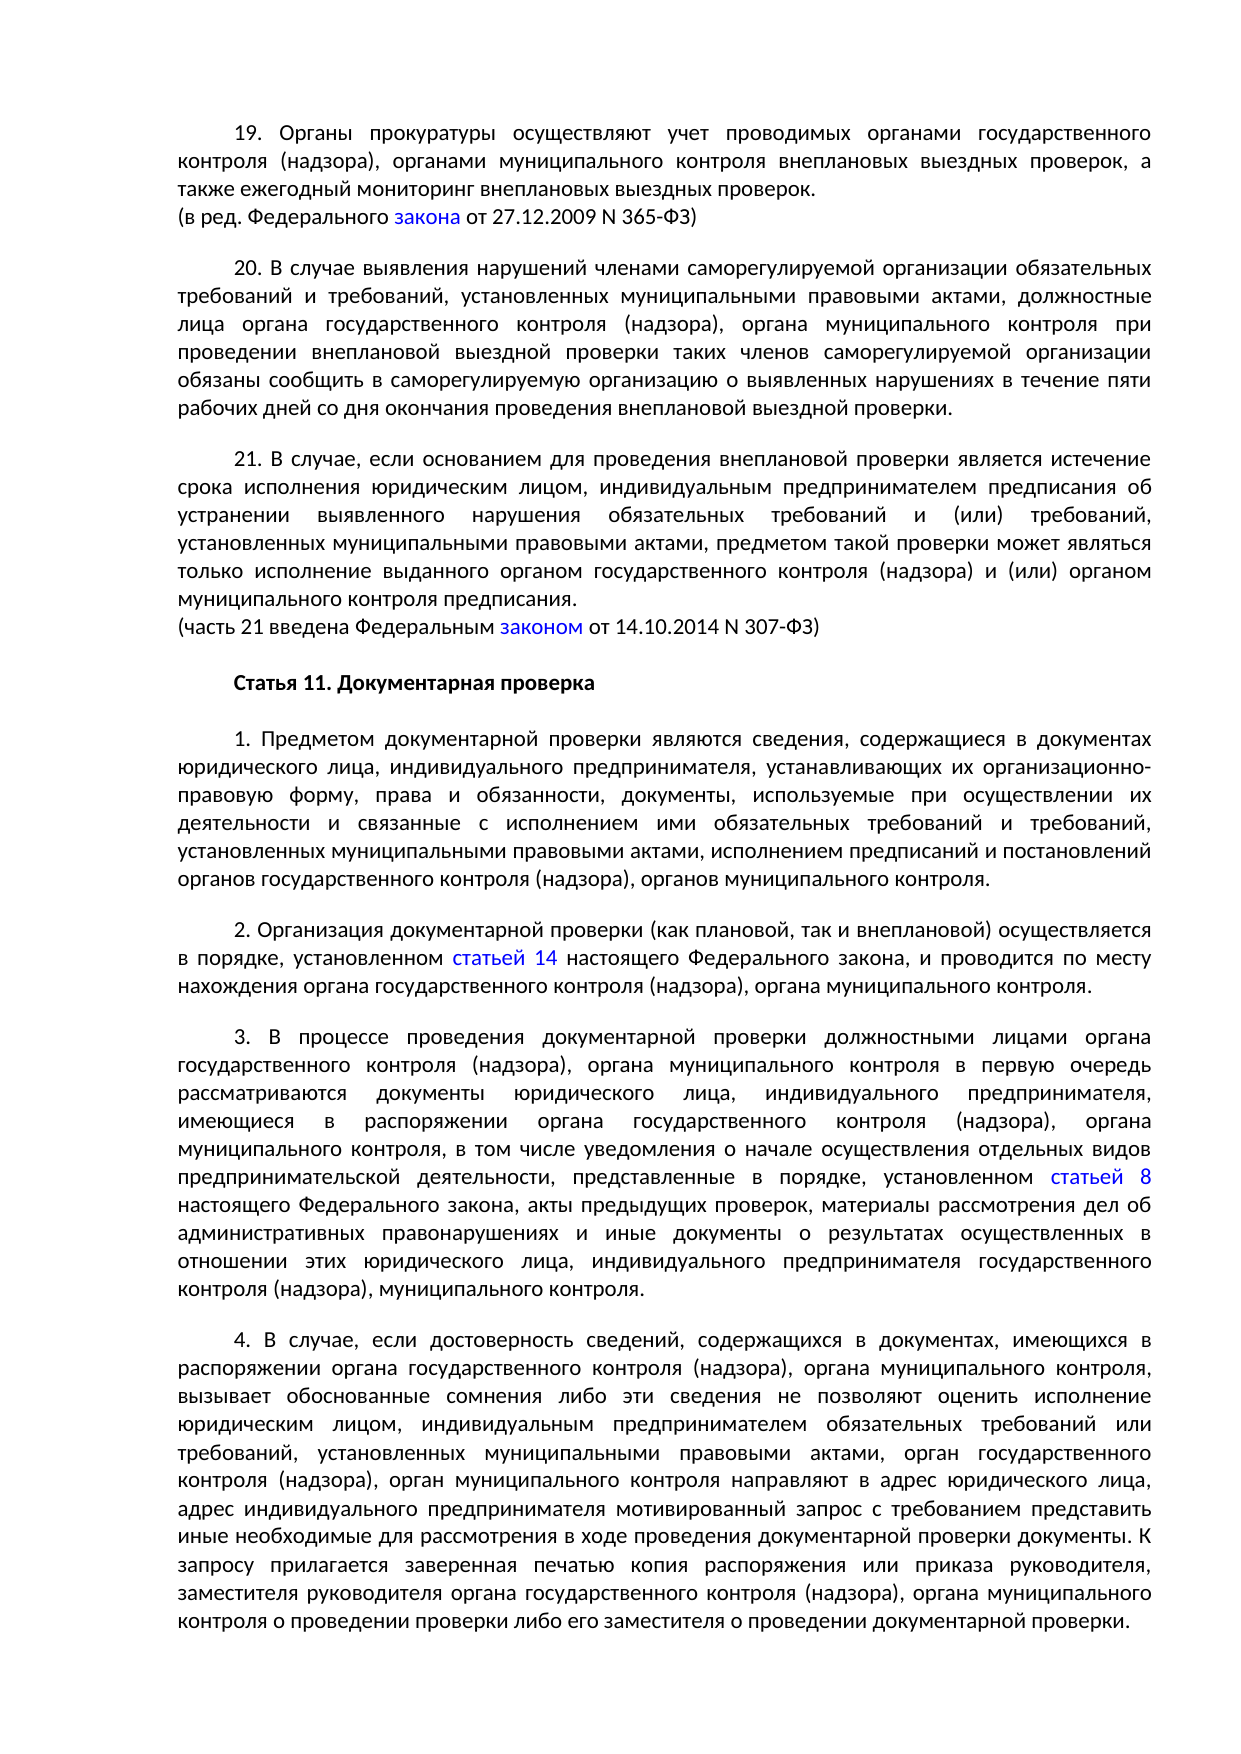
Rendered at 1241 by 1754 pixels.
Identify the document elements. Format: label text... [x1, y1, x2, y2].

text 1. Предметом документарной проверки являются сведения, содержащиеся в документах юридического лица, индивидуального предпринимателя, устанавливающих их организационно-правовую форму, права и обязанности, документы, используемые при осуществлении их деятельности и связанные с исполнением ими обязательных требований и требований, установленных муниципальными правовыми актами, исполнением предписаний и постановлений органов государственного контроля (надзора), органов муниципального контроля. [177, 724, 1152, 892]
text 21. В случае, если основанием для проведения внеплановой проверки является истечение срока исполнения юридическим лицом, индивидуальным предпринимателем предписания об устранении выявленного нарушения обязательных требований и (или) требований, установленных муниципальными правовыми актами, предметом такой проверки может являться только исполнение выданного органом государственного контроля (надзора) и (или) органом муниципального контроля предписания. [177, 444, 1152, 612]
text (в ред. Федерального закона от 27.12.2009 N 365-ФЗ) [177, 202, 1152, 230]
text 4. В случае, если достоверность сведений, содержащихся в документах, имеющихся в распоряжении органа государственного контроля (надзора), органа муниципального контроля, вызывает обоснованные сомнения либо эти сведения не позволяют оценить исполнение юридическим лицом, индивидуальным предпринимателем обязательных требований или требований, установленных муниципальными правовыми актами, орган государственного контроля (надзора), орган муниципального контроля направляют в адрес юридического лица, адрес индивидуального предпринимателя мотивированный запрос с требованием представить иные необходимые для рассмотрения в ходе проведения документарной проверки документы. К запросу прилагается заверенная печатью копия распоряжения или приказа руководителя, заместителя руководителя органа государственного контроля (надзора), органа муниципального контроля о проведении проверки либо его заместителя о проведении документарной проверки. [177, 1326, 1152, 1634]
text 19. Органы прокуратуры осуществляют учет проводимых органами государственного контроля (надзора), органами муниципального контроля внеплановых выездных проверок, а также ежегодный мониторинг внеплановых выездных проверок. [177, 118, 1152, 202]
text 20. В случае выявления нарушений членами саморегулируемой организации обязательных требований и требований, установленных муниципальными правовыми актами, должностные лица органа государственного контроля (надзора), органа муниципального контроля при проведении внеплановой выездной проверки таких членов саморегулируемой организации обязаны сообщить в саморегулируемую организацию о выявленных нарушениях в течение пяти рабочих дней со дня окончания проведения внеплановой выездной проверки. [177, 253, 1152, 421]
text (часть 21 введена Федеральным законом от 14.10.2014 N 307-ФЗ) [177, 612, 1152, 640]
text 3. В процессе проведения документарной проверки должностными лицами органа государственного контроля (надзора), органа муниципального контроля в первую очередь рассматриваются документы юридического лица, индивидуального предпринимателя, имеющиеся в распоряжении органа государственного контроля (надзора), органа муниципального контроля, в том числе уведомления о начале осуществления отдельных видов предпринимательской деятельности, представленные в порядке, установленном статьей 8 настоящего Федерального закона, акты предыдущих проверок, материалы рассмотрения дел об административных правонарушениях и иные документы о результатах осуществленных в отношении этих юридического лица, индивидуального предпринимателя государственного контроля (надзора), муниципального контроля. [177, 1022, 1152, 1303]
title Статья 11. Документарная проверка [177, 668, 1152, 696]
text 2. Организация документарной проверки (как плановой, так и внеплановой) осуществляется в порядке, установленном статьей 14 настоящего Федерального закона, и проводится по месту нахождения органа государственного контроля (надзора), органа муниципального контроля. [177, 915, 1152, 999]
